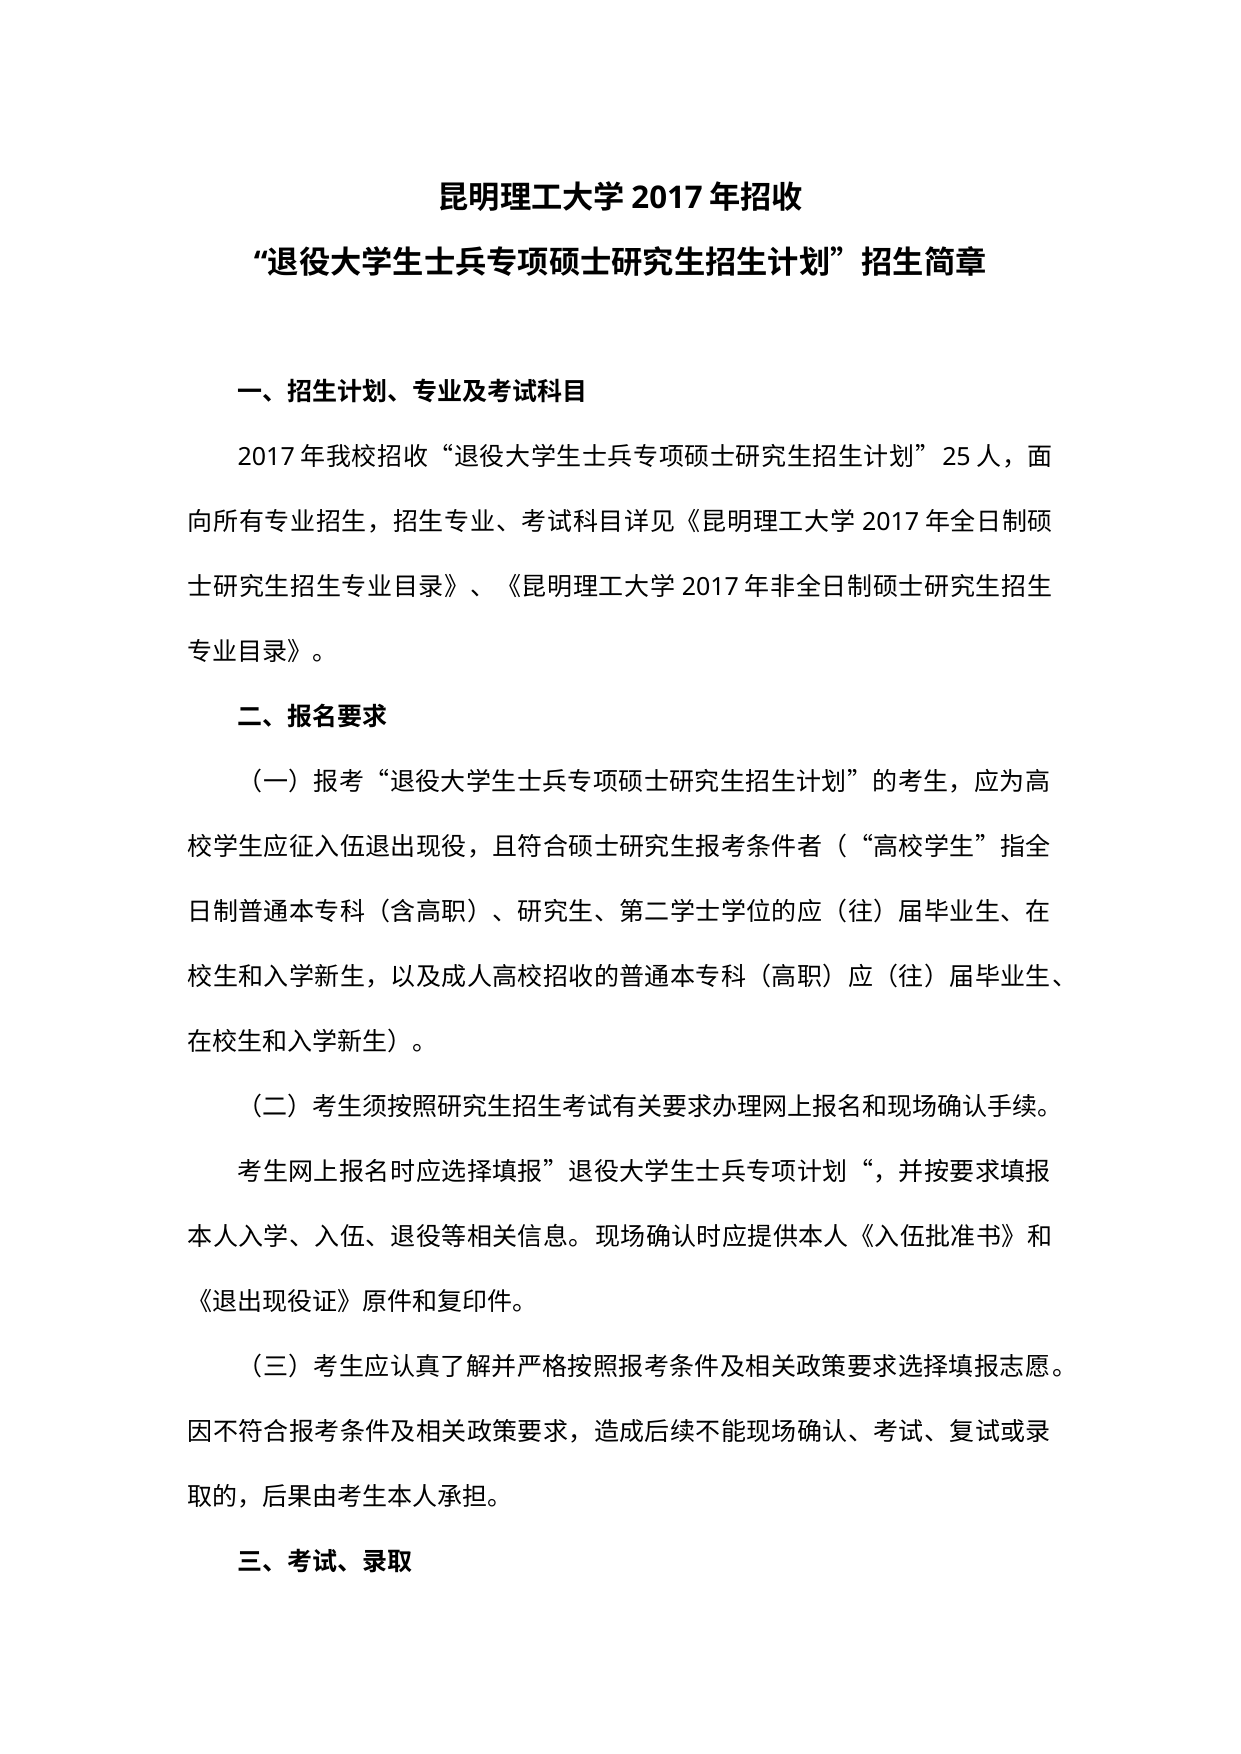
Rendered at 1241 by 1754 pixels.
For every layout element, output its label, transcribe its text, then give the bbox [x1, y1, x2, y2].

text 考生网上报名时应选择填报”退役大学生士兵专项计划“，并按要求填报本人入学、入伍、退役等相关信息。现场确认时应提供本人《入伍批准书》和《退出现役证》原件和复印件。 [187, 1137, 1053, 1332]
text 三、考试、录取 [187, 1527, 1053, 1592]
text “退役大学生士兵专项硕士研究生招生计划”招生简章 [187, 227, 1053, 292]
text 2017年我校招收“退役大学生士兵专项硕士研究生招生计划”25人，面向所有专业招生，招生专业、考试科目详见《昆明理工大学2017年全日制硕士研究生招生专业目录》、《昆明理工大学2017年非全日制硕士研究生招生专业目录》。 [187, 422, 1053, 682]
text 一、招生计划、专业及考试科目 [187, 357, 1053, 422]
text （一）报考“退役大学生士兵专项硕士研究生招生计划”的考生，应为高校学生应征入伍退出现役，且符合硕士研究生报考条件者（“高校学生”指全日制普通本专科（含高职）、研究生、第二学士学位的应（往）届毕业生、在校生和入学新生，以及成人高校招收的普通本专科（高职）应（往）届毕业生、在校生和入学新生）。 [187, 747, 1053, 1072]
text 昆明理工大学2017年招收 [187, 162, 1053, 227]
text （三）考生应认真了解并严格按照报考条件及相关政策要求选择填报志愿。因不符合报考条件及相关政策要求，造成后续不能现场确认、考试、复试或录取的，后果由考生本人承担。 [187, 1332, 1053, 1527]
text （二）考生须按照研究生招生考试有关要求办理网上报名和现场确认手续。 [187, 1072, 1053, 1137]
text 二、报名要求 [187, 682, 1053, 747]
